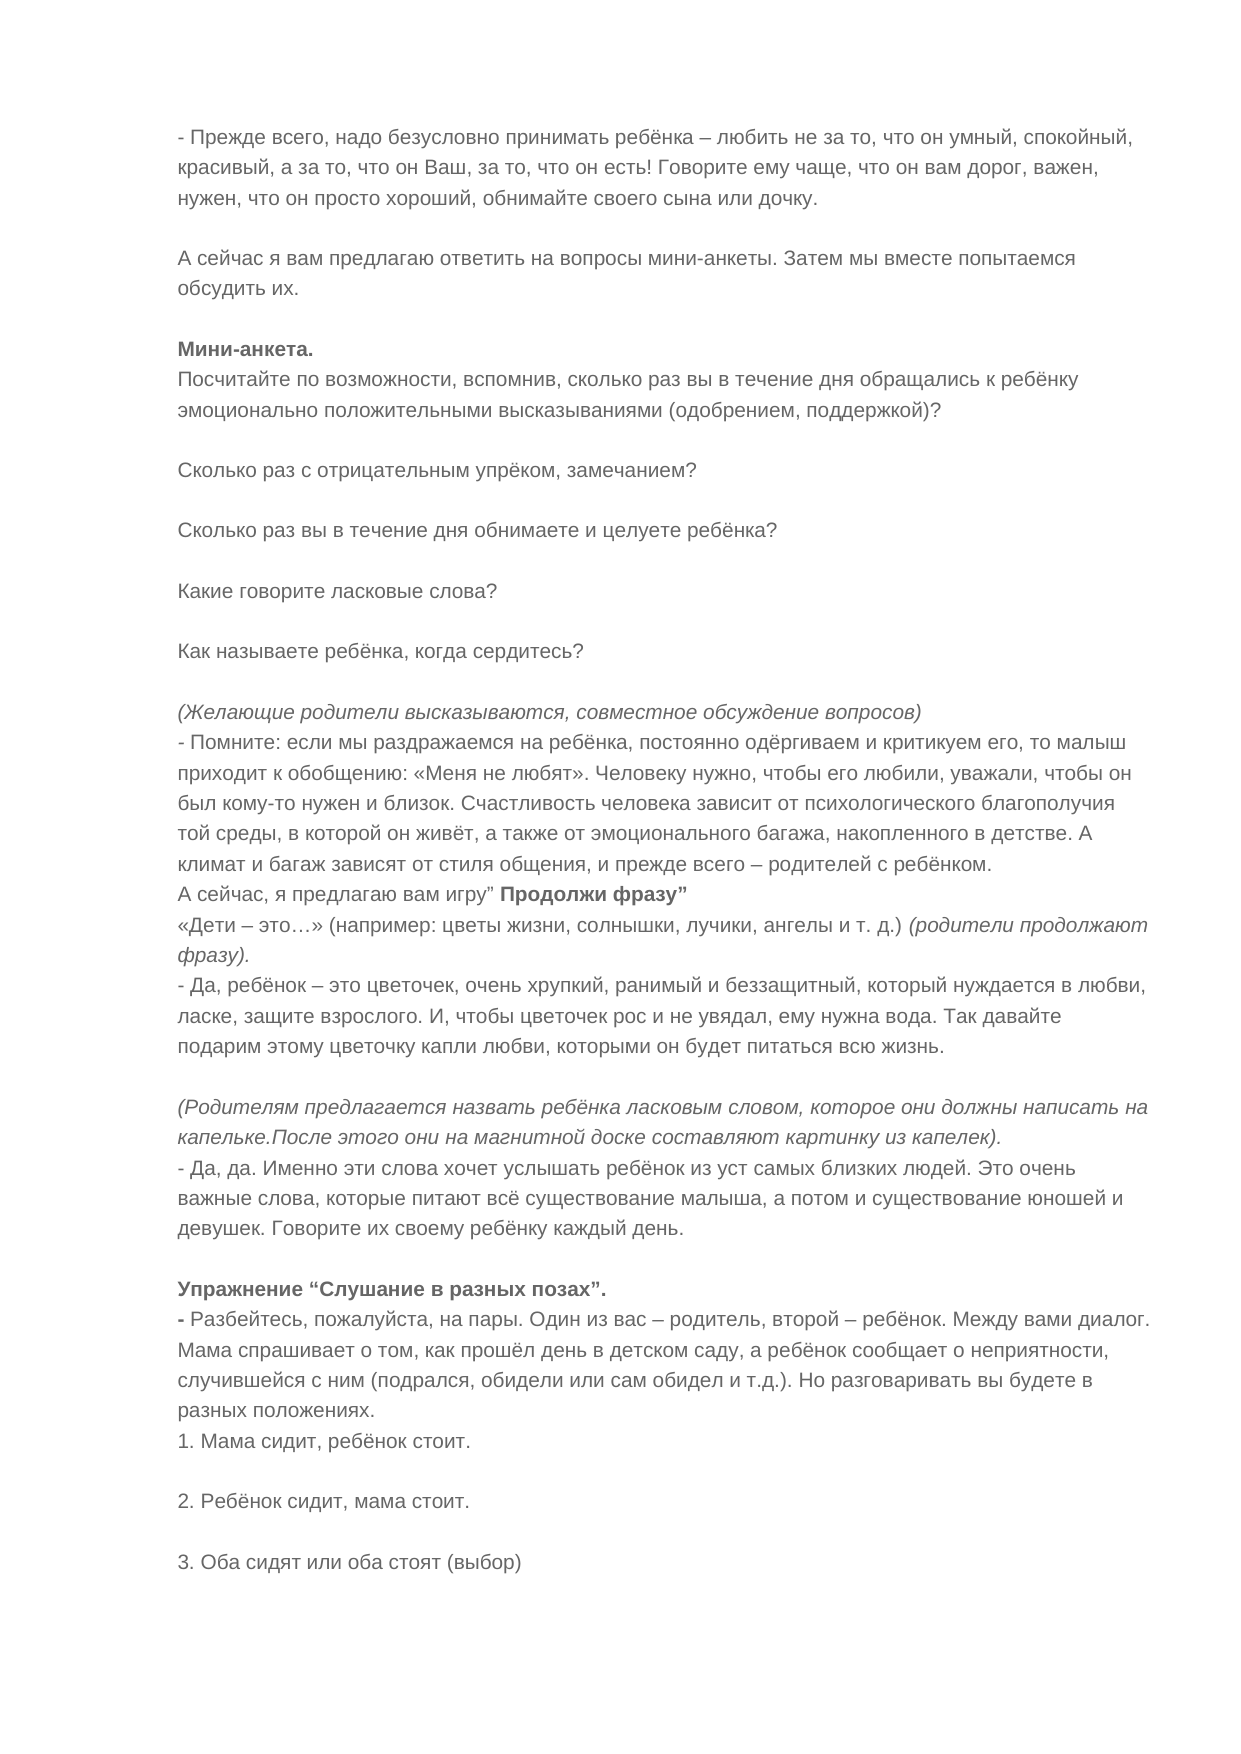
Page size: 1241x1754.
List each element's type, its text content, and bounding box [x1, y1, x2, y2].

text Сколько раз вы в течение дня обнимаете и целуете ребёнка? [177, 512, 1152, 542]
text А сейчас, я предлагаю вам игру” Продолжи фразу” [177, 876, 1152, 906]
text Сколько раз с отрицательным упрёком, замечанием? [177, 451, 1152, 482]
text - Да, да. Именно эти слова хочет услышать ребёнок из уст самых близких людей. Это очень важные слова, которые питают всё существование малыша, а потом и существование юношей и девушек. Говорите их своему ребёнку каждый день. [177, 1149, 1152, 1240]
text Посчитайте по возможности, вспомнив, сколько раз вы в течение дня обращались к ребёнку эмоционально положительными высказываниями (одобрением, поддержкой)? [177, 361, 1152, 421]
text - Да, ребёнок – это цветочек, очень хрупкий, ранимый и беззащитный, который нуждается в любви, ласке, защите взрослого. И, чтобы цветочек рос и не увядал, ему нужна вода. Так давайте подарим этому цветочку капли любви, которыми он будет питаться всю жизнь. [177, 967, 1152, 1058]
text «Дети – это…» (например: цветы жизни, солнышки, лучики, ангелы и т. д.) (родители продолжают фразу). [177, 906, 1152, 967]
text Мини-анкета. [177, 330, 1152, 361]
text Как называете ребёнка, когда сердитесь? [177, 633, 1152, 663]
text 1. Мама сидит, ребёнок стоит. [177, 1422, 1152, 1453]
text - Разбейтесь, пожалуйста, на пары. Один из вас – родитель, второй – ребёнок. Между вами диалог. Мама спрашивает о том, как прошёл день в детском саду, а ребёнок сообщает о неприятности, случившейся с ним (подрался, обидели или сам обидел и т.д.). Но разговаривать вы будете в разных положениях. [177, 1301, 1152, 1422]
text - Помните: если мы раздражаемся на ребёнка, постоянно одёргиваем и критикуем его, то малыш приходит к обобщению: «Меня не любят». Человеку нужно, чтобы его любили, уважали, чтобы он был кому-то нужен и близок. Счастливость человека зависит от психологического благополучия той среды, в которой он живёт, а также от эмоционального багажа, накопленного в детстве. А климат и багаж зависят от стиля общения, и прежде всего – родителей с ребёнком. [177, 723, 1152, 876]
text (Желающие родители высказываются, совместное обсуждение вопросов) [177, 693, 1152, 723]
text А сейчас я вам предлагаю ответить на вопросы мини-анкеты. Затем мы вместе попытаемся обсудить их. [177, 239, 1152, 300]
text (Родителям предлагается назвать ребёнка ласковым словом, которое они должны написать на капельке.После этого они на магнитной доске составляют картинку из капелек). [177, 1088, 1152, 1149]
text 3. Оба сидят или оба стоят (выбор) [177, 1543, 1152, 1573]
text - Прежде всего, надо безусловно принимать ребёнка – любить не за то, что он умный, спокойный, красивый, а за то, что он Ваш, за то, что он есть! Говорите ему чаще, что он вам дорог, важен, нужен, что он просто хороший, обнимайте своего сына или дочку. [177, 118, 1152, 209]
text Какие говорите ласковые слова? [177, 572, 1152, 603]
text Упражнение “Слушание в разных позах”. [177, 1270, 1152, 1301]
text 2. Ребёнок сидит, мама стоит. [177, 1483, 1152, 1513]
